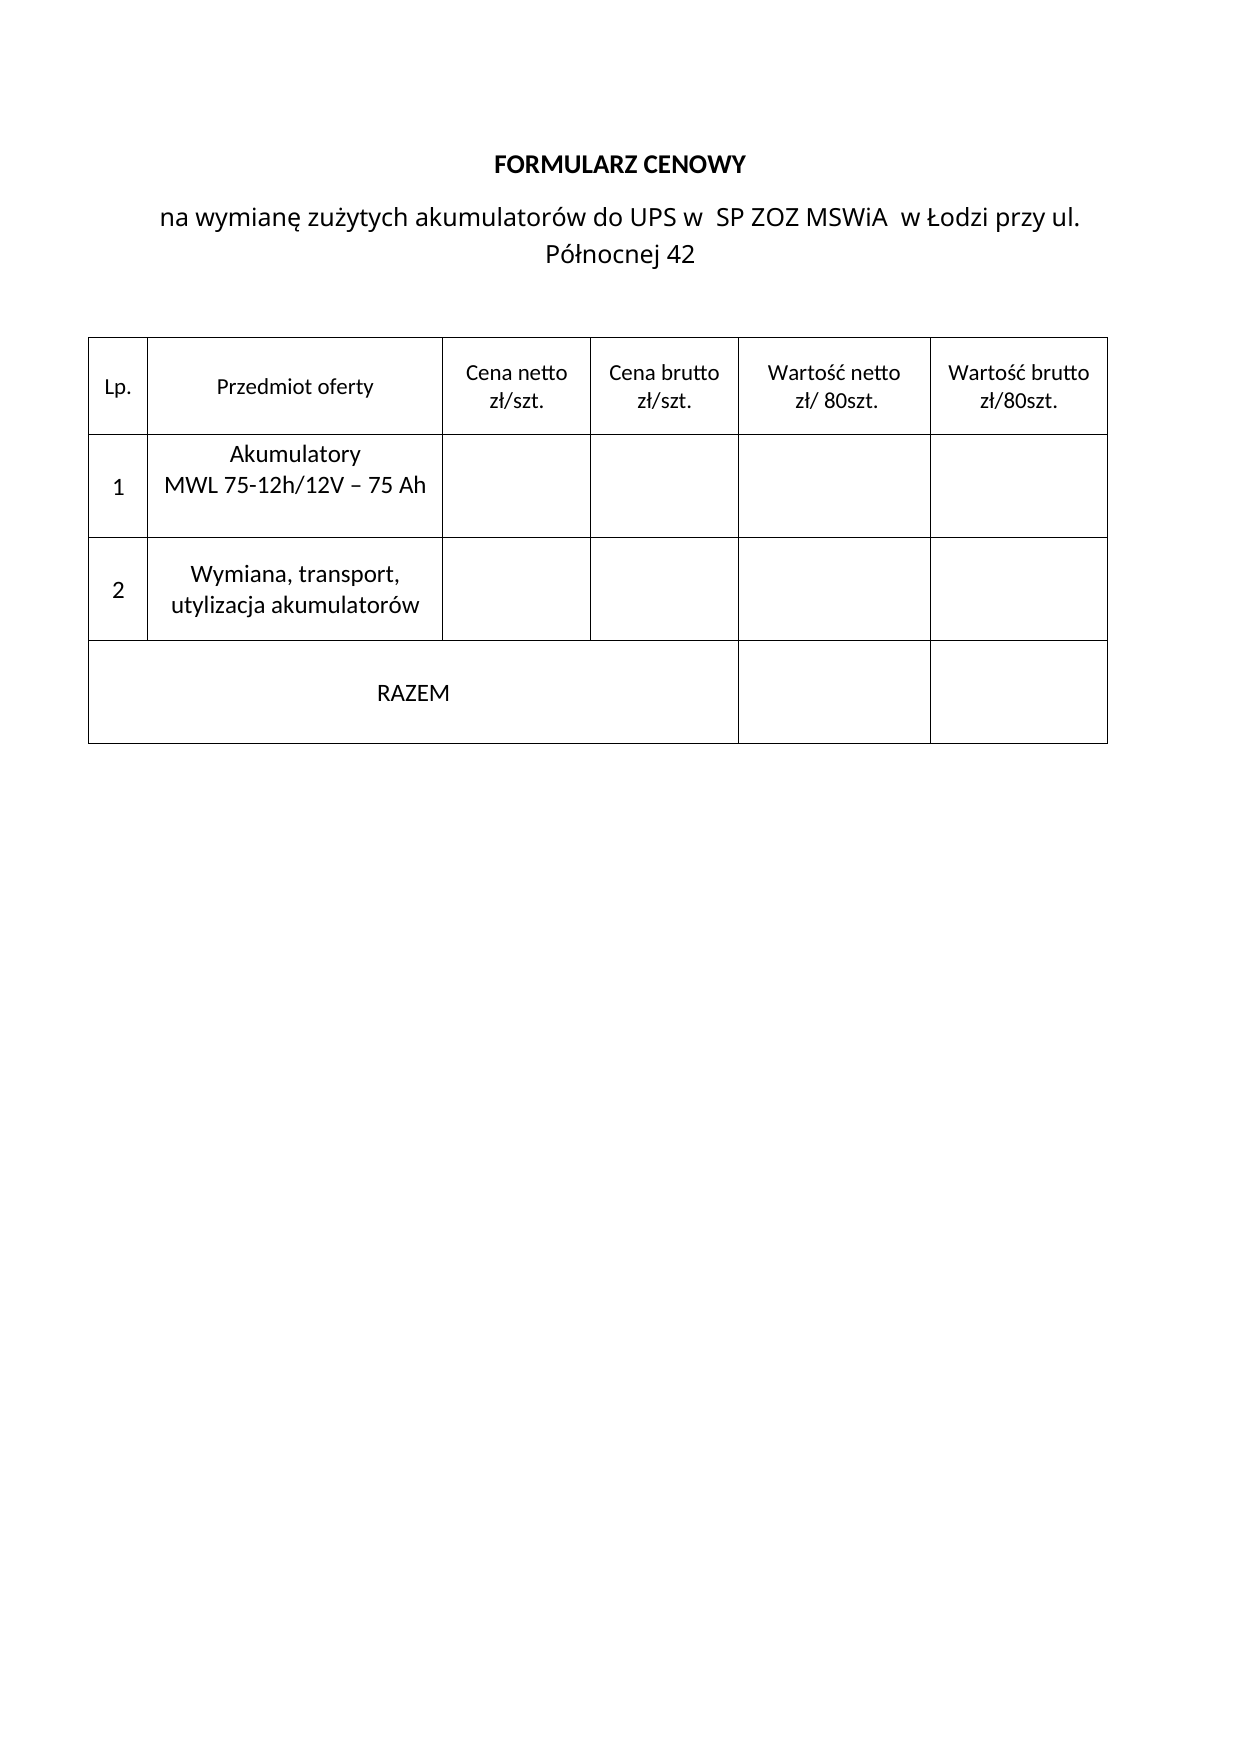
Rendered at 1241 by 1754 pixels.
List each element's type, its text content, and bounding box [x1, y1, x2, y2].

table_header Przedmiot oferty [148, 338, 442, 434]
table_header Cena netto zł/szt. [443, 338, 590, 434]
table_cell [739, 641, 930, 743]
table_cell RAZEM [89, 641, 738, 743]
table_header Lp. [89, 338, 147, 434]
table_cell Akumulatory MWL 75-12h/12V – 75 Ah [148, 435, 442, 537]
table_cell Wymiana, transport, utylizacja akumulatorów [148, 538, 442, 640]
table_cell [443, 435, 590, 537]
table_cell [931, 538, 1107, 640]
table_cell [739, 538, 930, 640]
table_header Wartość netto zł/ 80szt. [739, 338, 930, 434]
table_cell [931, 641, 1107, 743]
table_cell [931, 435, 1107, 537]
text FORMULARZ CENOWY [148, 148, 1093, 181]
table_cell 1 [89, 435, 147, 537]
text na wymianę zużytych akumulatorów do UPS w SP ZOZ MSWiA w Łodzi przy ul. Północnej 42 [148, 200, 1093, 271]
table_header Cena brutto zł/szt. [591, 338, 738, 434]
table_cell 2 [89, 538, 147, 640]
table_cell [739, 435, 930, 537]
table_cell [443, 538, 590, 640]
table_header Wartość brutto zł/80szt. [931, 338, 1107, 434]
table_cell [591, 435, 738, 537]
table_cell [591, 538, 738, 640]
